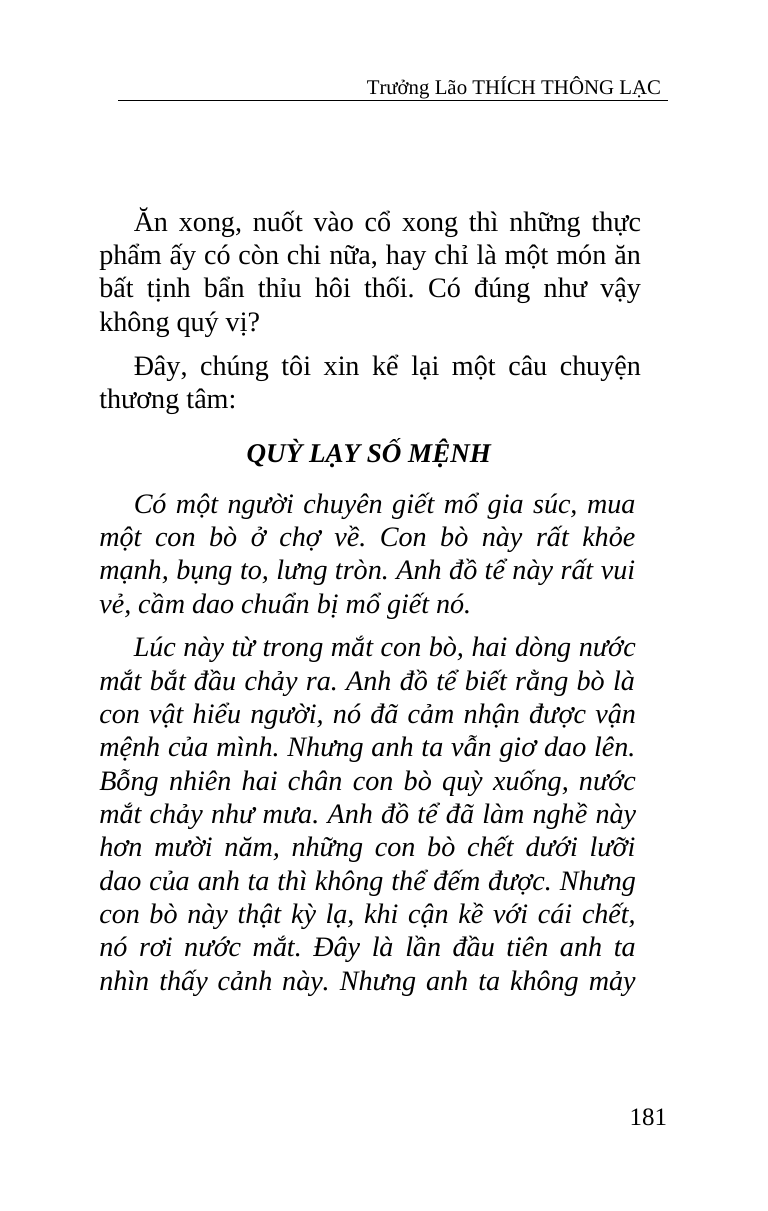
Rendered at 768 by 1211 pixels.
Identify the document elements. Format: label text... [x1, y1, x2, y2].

text Đây, chúng tôi xin kể lại một câu chuyện thương tâm: [99, 349, 642, 414]
subtitle QUỲ LẠY SỐ MỆNH [101, 437, 639, 468]
text Có một người chuyên giết mổ gia súc, mua một con bò ở chợ về. Con bò này rất khỏe mạnh, bụng to, lưng tròn. Anh đồ tể này rất vui vẻ, cầm dao chuẩn bị mổ giết nó. [99, 487, 639, 619]
text Ăn xong, nuốt vào cổ xong thì những thực phẩm ấy có còn chi nữa, hay chỉ là một món ăn bất tịnh bẩn thỉu hôi thối. Có đúng như vậy không quý vị? [99, 205, 642, 337]
